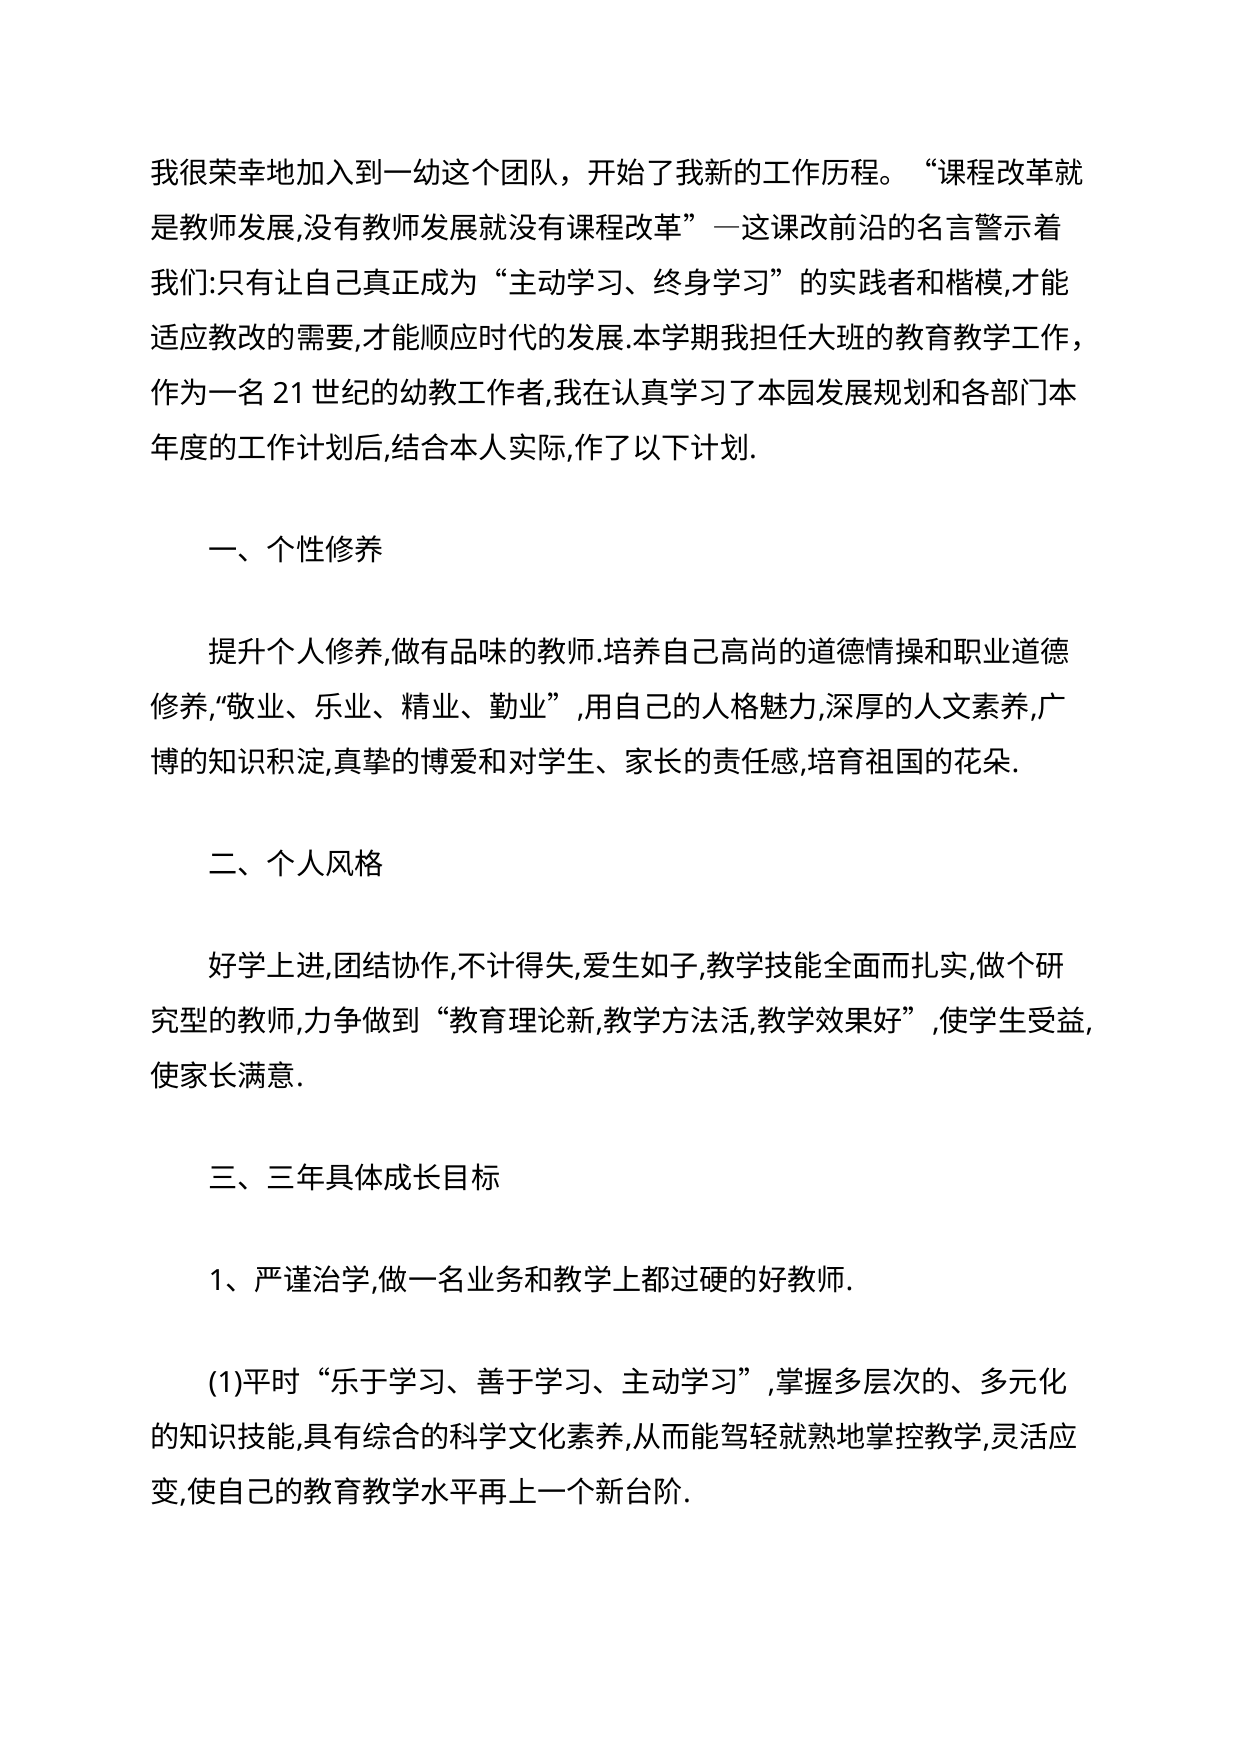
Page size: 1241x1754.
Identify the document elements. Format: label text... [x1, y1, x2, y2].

text 提升个人修养,做有品味的教师.培养自己高尚的道德情操和职业道德修养,“敬业、乐业、精业、勤业”,用自己的人格魅力,深厚的人文素养,广博的知识积淀,真挚的博爱和对学生、家长的责任感,培育祖国的花朵. [150, 629, 1090, 781]
text (1)平时“乐于学习、善于学习、主动学习”,掌握多层次的、多元化的知识技能,具有综合的科学文化素养,从而能驾轻就熟地掌控教学,灵活应变,使自己的教育教学水平再上一个新台阶. [150, 1358, 1090, 1511]
text 三、三年具体成长目标 [150, 1154, 1090, 1197]
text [150, 150, 1090, 467]
text 好学上进,团结协作,不计得失,爱生如子,教学技能全面而扎实,做个研究型的教师,力争做到“教育理论新,教学方法活,教学效果好”,使学生受益,使家长满意. [150, 942, 1090, 1095]
text 1、严谨治学,做一名业务和教学上都过硬的好教师. [150, 1256, 1090, 1298]
text 一、个性修养 [150, 527, 1090, 569]
text 二、个人风格 [150, 841, 1090, 883]
